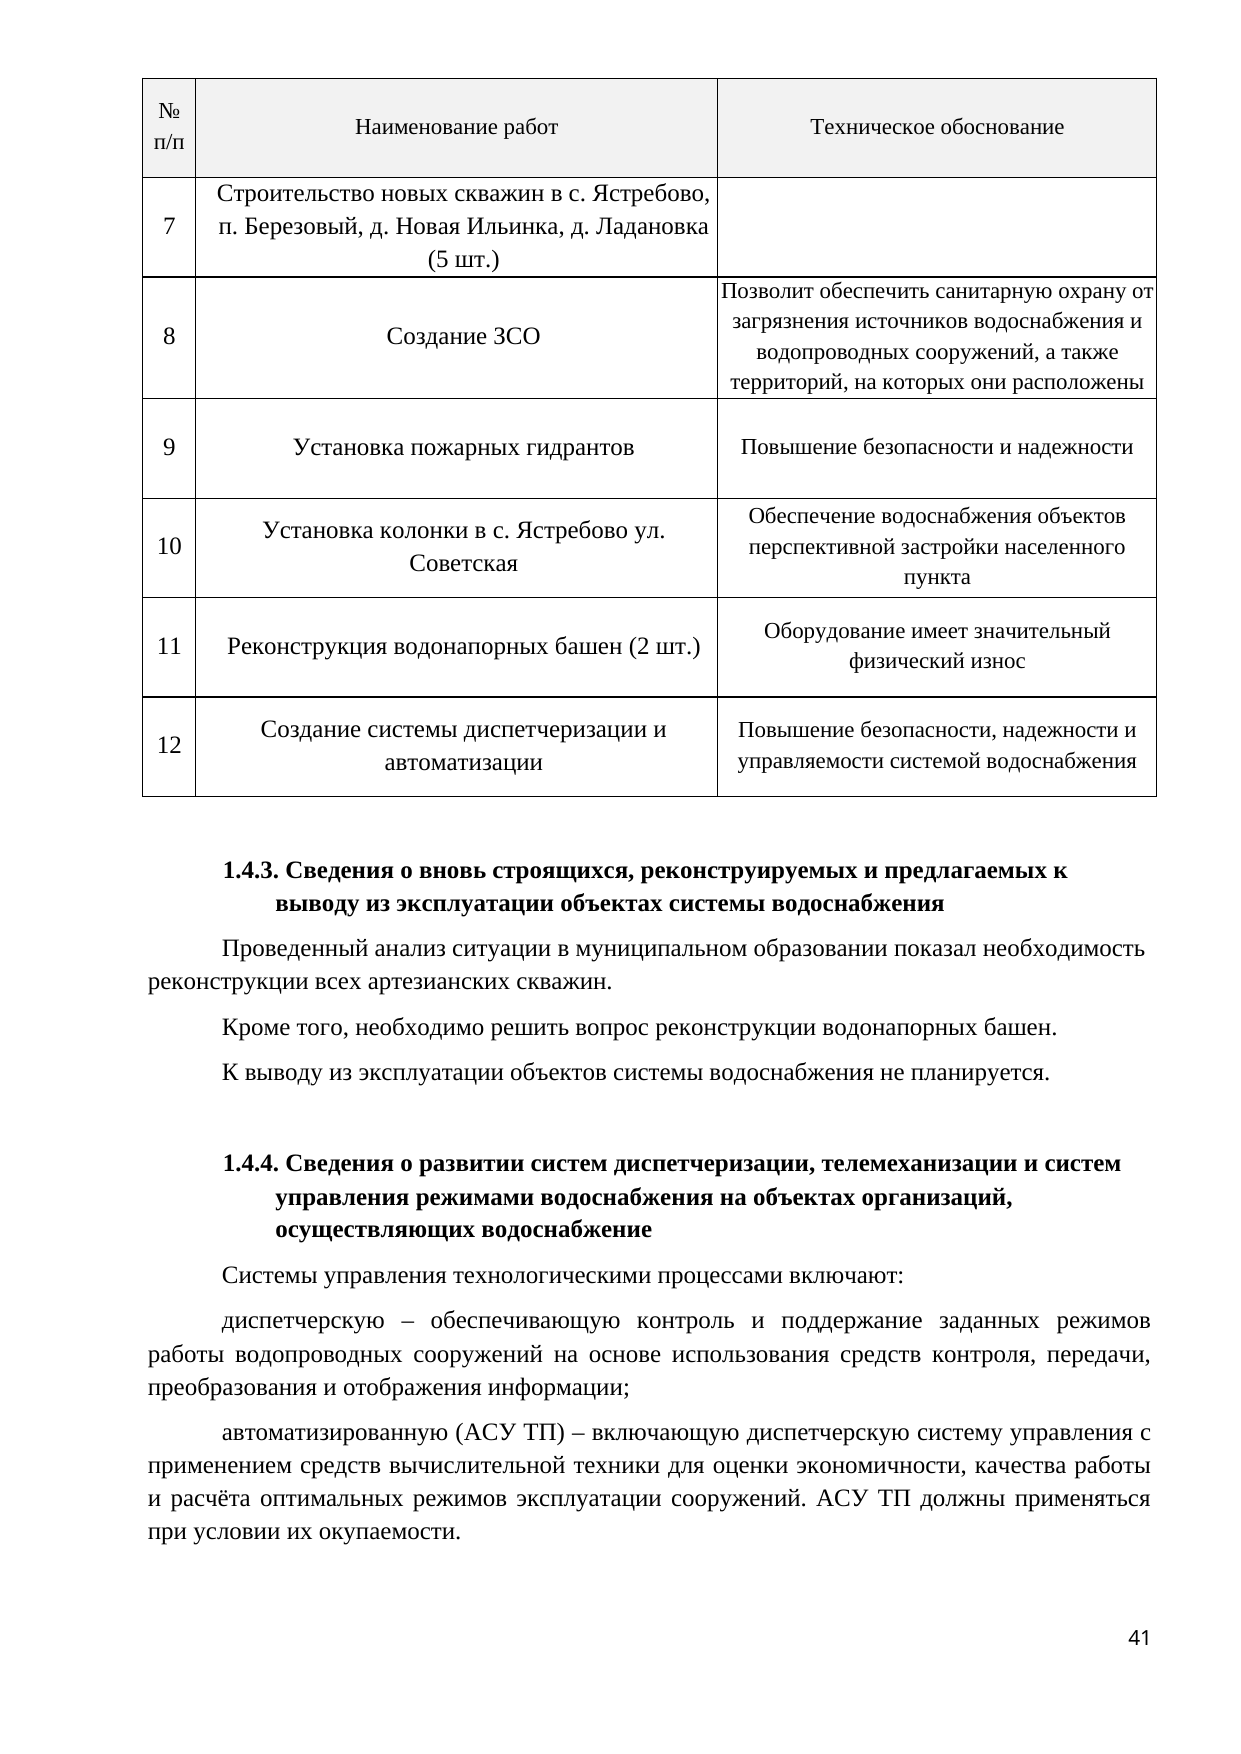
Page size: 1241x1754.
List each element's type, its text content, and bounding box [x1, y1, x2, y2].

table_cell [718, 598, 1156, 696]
text Системы управления технологическими процессами включают: [148, 1260, 1152, 1289]
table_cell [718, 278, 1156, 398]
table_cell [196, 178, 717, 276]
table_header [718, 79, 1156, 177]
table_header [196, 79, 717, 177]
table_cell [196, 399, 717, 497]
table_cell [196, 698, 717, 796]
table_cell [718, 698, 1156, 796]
text автоматизированную (АСУ ТП) – включающую диспетчерскую систему управления с применением средств вычислительной техники для оценки экономичности, качества работы и расчёта оптимальных режимов эксплуатации сооружений. АСУ ТП должны применяться при условии их окупаемости. [148, 1417, 1152, 1545]
list 1.4.4. Сведения о развитии систем диспетчеризации, телемеханизации и систем управления режимами водоснабжения на объектах организаций, осуществляющих водоснабжение [223, 1148, 1152, 1243]
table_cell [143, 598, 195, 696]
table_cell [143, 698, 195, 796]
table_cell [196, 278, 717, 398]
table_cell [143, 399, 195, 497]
text диспетчерскую – обеспечивающую контроль и поддержание заданных режимов работы водопроводных сооружений на основе использования средств контроля, передачи, преобразования и отображения информации; [148, 1306, 1152, 1400]
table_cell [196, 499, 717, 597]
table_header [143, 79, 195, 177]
text К выводу из эксплуатации объектов системы водоснабжения не планируется. [148, 1057, 1152, 1086]
text Проведенный анализ ситуации в муниципальном образовании показал необходимость реконструкции всех артезианских скважин. [148, 933, 1152, 995]
text Кроме того, необходимо решить вопрос реконструкции водонапорных башен. [148, 1012, 1152, 1041]
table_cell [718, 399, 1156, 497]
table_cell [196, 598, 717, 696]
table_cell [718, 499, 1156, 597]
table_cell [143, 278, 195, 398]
list 1.4.3. Сведения о вновь строящихся, реконструируемых и предлагаемых к выводу из эксплуатации объектах системы водоснабжения [223, 855, 1152, 917]
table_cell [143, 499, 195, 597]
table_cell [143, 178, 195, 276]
